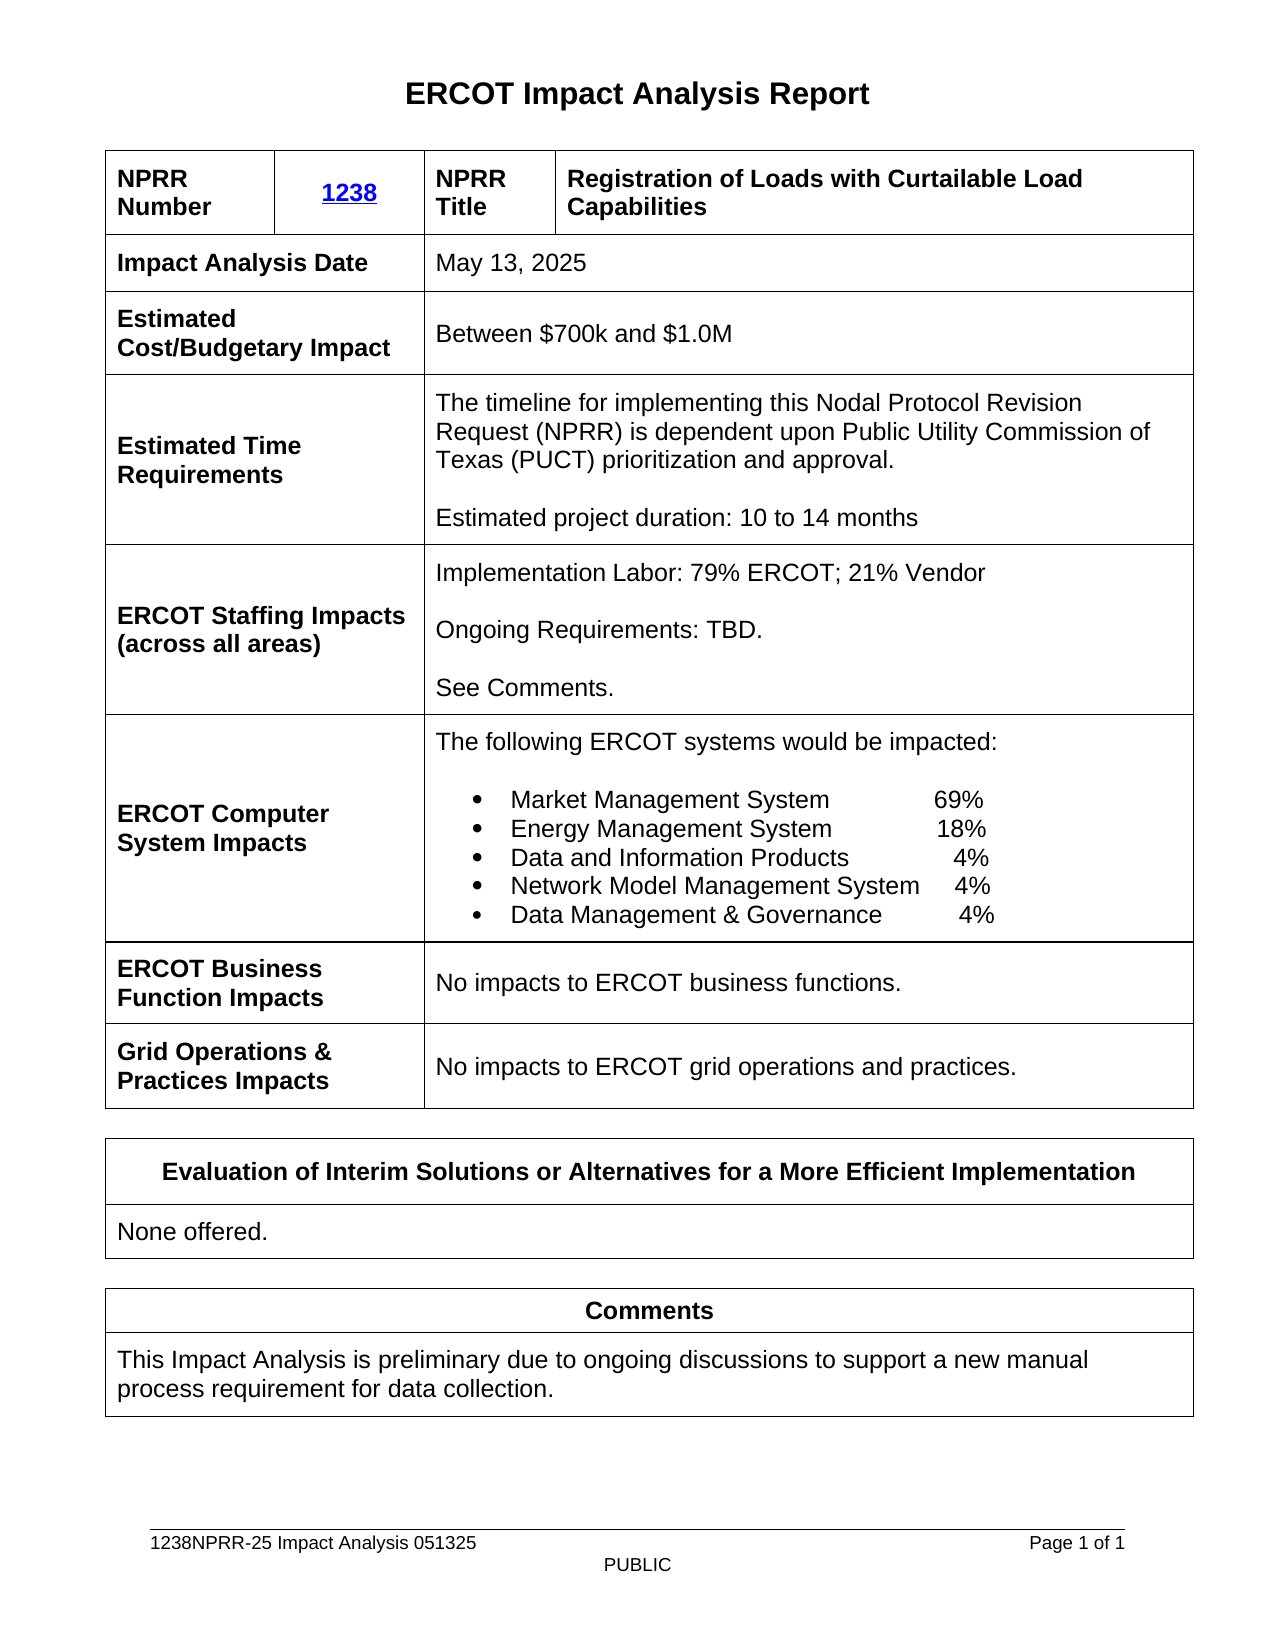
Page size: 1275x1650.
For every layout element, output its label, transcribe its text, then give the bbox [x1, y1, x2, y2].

table_cell ERCOT Staffing Impacts (across all areas) [106, 545, 424, 714]
table_cell No impacts to ERCOT grid operations and practices. [425, 1024, 1193, 1108]
table_cell No impacts to ERCOT business functions. [425, 943, 1193, 1023]
table_cell Grid Operations & Practices Impacts [106, 1024, 424, 1108]
table_header Registration of Loads with Curtailable Load Capabilities [556, 151, 1193, 233]
table_cell Impact Analysis Date [106, 235, 424, 291]
table_cell Between $700k and $1.0M [425, 292, 1193, 374]
table_header 1238 [275, 151, 424, 233]
table_header Comments [106, 1289, 1193, 1332]
table_cell Estimated Cost/Budgetary Impact [106, 292, 424, 374]
table_cell ERCOT Computer System Impacts [106, 715, 424, 941]
table_cell May 13, 2025 [425, 235, 1193, 291]
table_cell Implementation Labor: 79% ERCOT; 21% Vendor Ongoing Requirements: TBD. See Comments. [425, 545, 1193, 714]
table_header NPRR Title [425, 151, 555, 233]
table_cell The timeline for implementing this Nodal Protocol Revision Request (NPRR) is dependent upon Public Utility Commission of Texas (PUCT) prioritization and approval. Estimated project duration: 10 to 14 months [425, 375, 1193, 544]
table_cell The following ERCOT systems would be impacted: Market Management System 69% Energy Management System 18% Data and Information Products 4% Network Model Management System 4% Data Management & Governance 4% [425, 715, 1193, 941]
table_cell Estimated Time Requirements [106, 375, 424, 544]
table_cell ERCOT Business Function Impacts [106, 943, 424, 1023]
table_cell This Impact Analysis is preliminary due to ongoing discussions to support a new manual process requirement for data collection. [106, 1333, 1193, 1416]
table_cell None offered. [106, 1205, 1193, 1258]
table_header Evaluation of Interim Solutions or Alternatives for a More Efficient Implementation [106, 1139, 1193, 1203]
table_header NPRR Number [106, 151, 274, 233]
